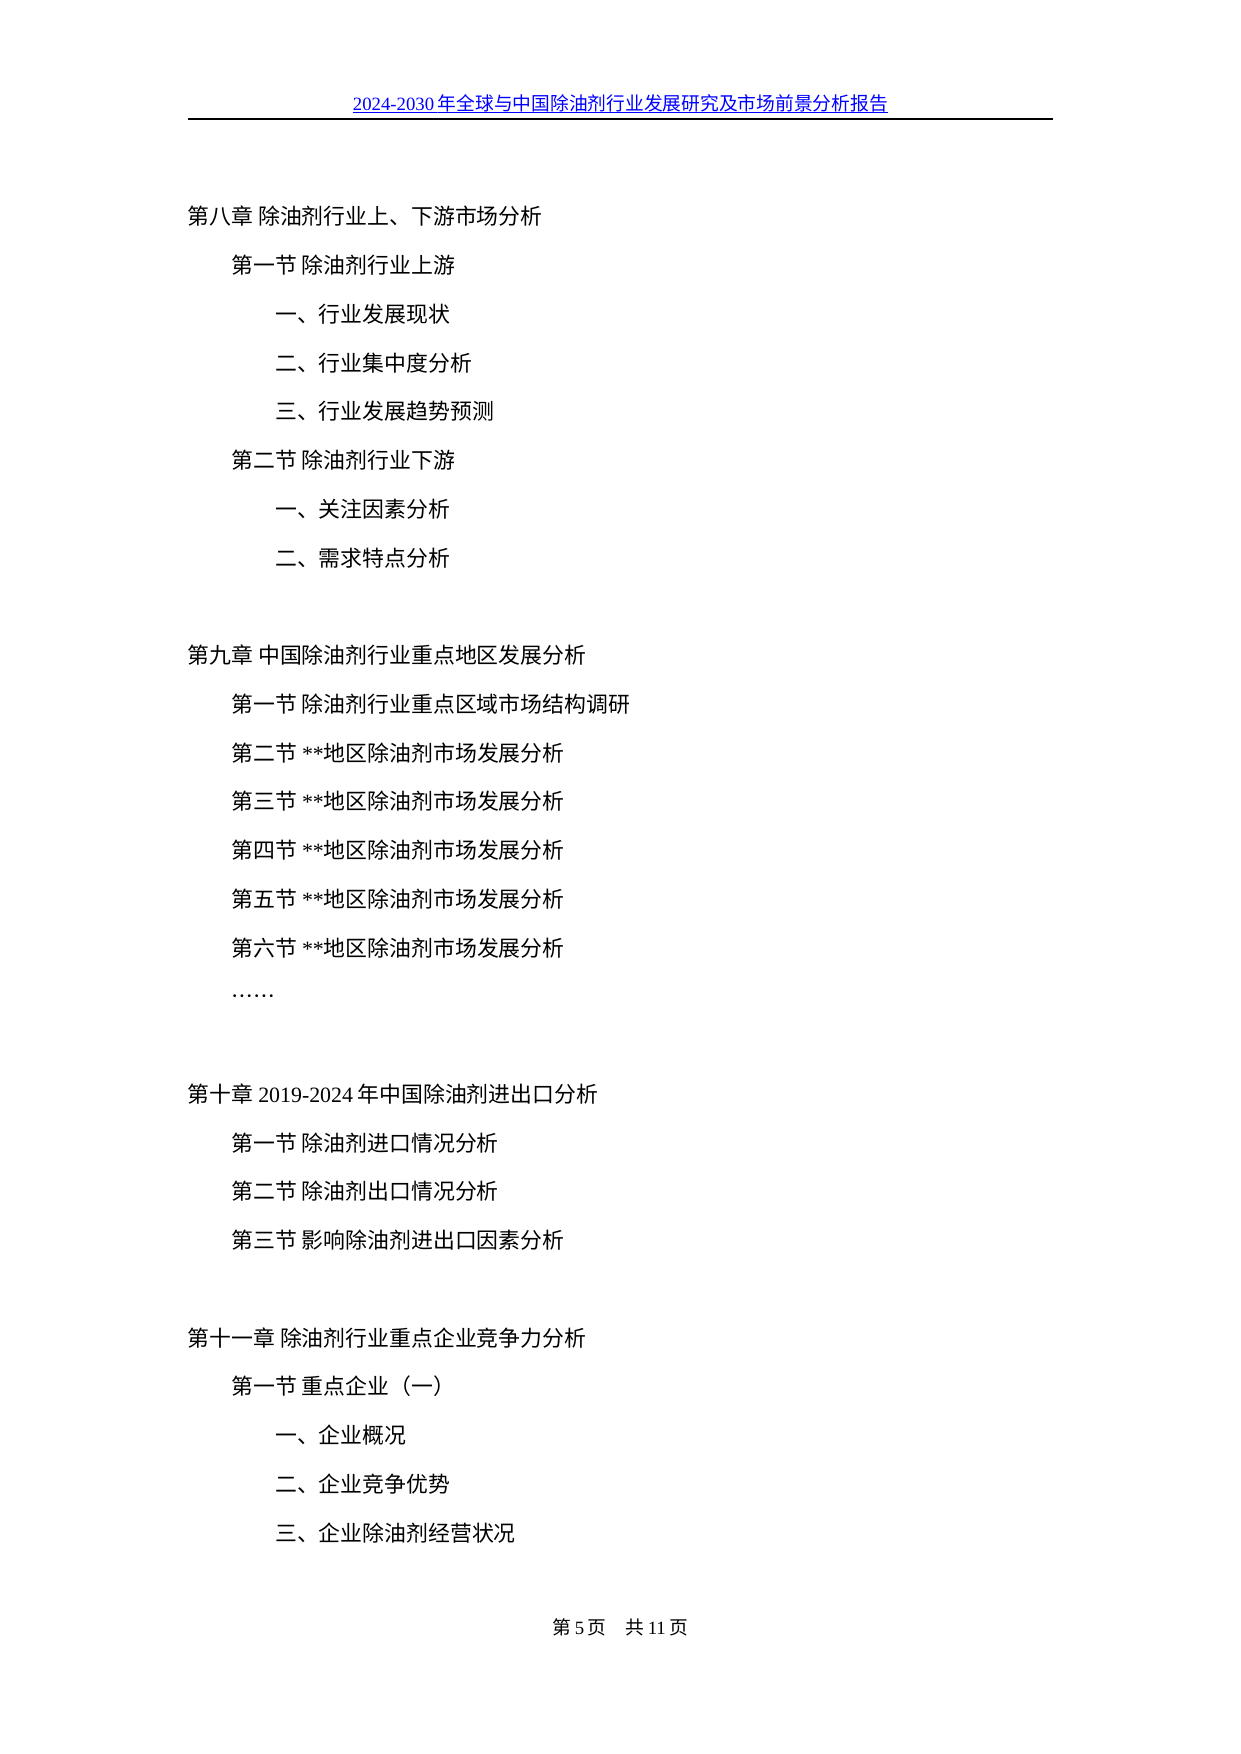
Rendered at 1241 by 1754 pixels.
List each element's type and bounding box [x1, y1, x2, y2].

text [187, 150, 1053, 1548]
